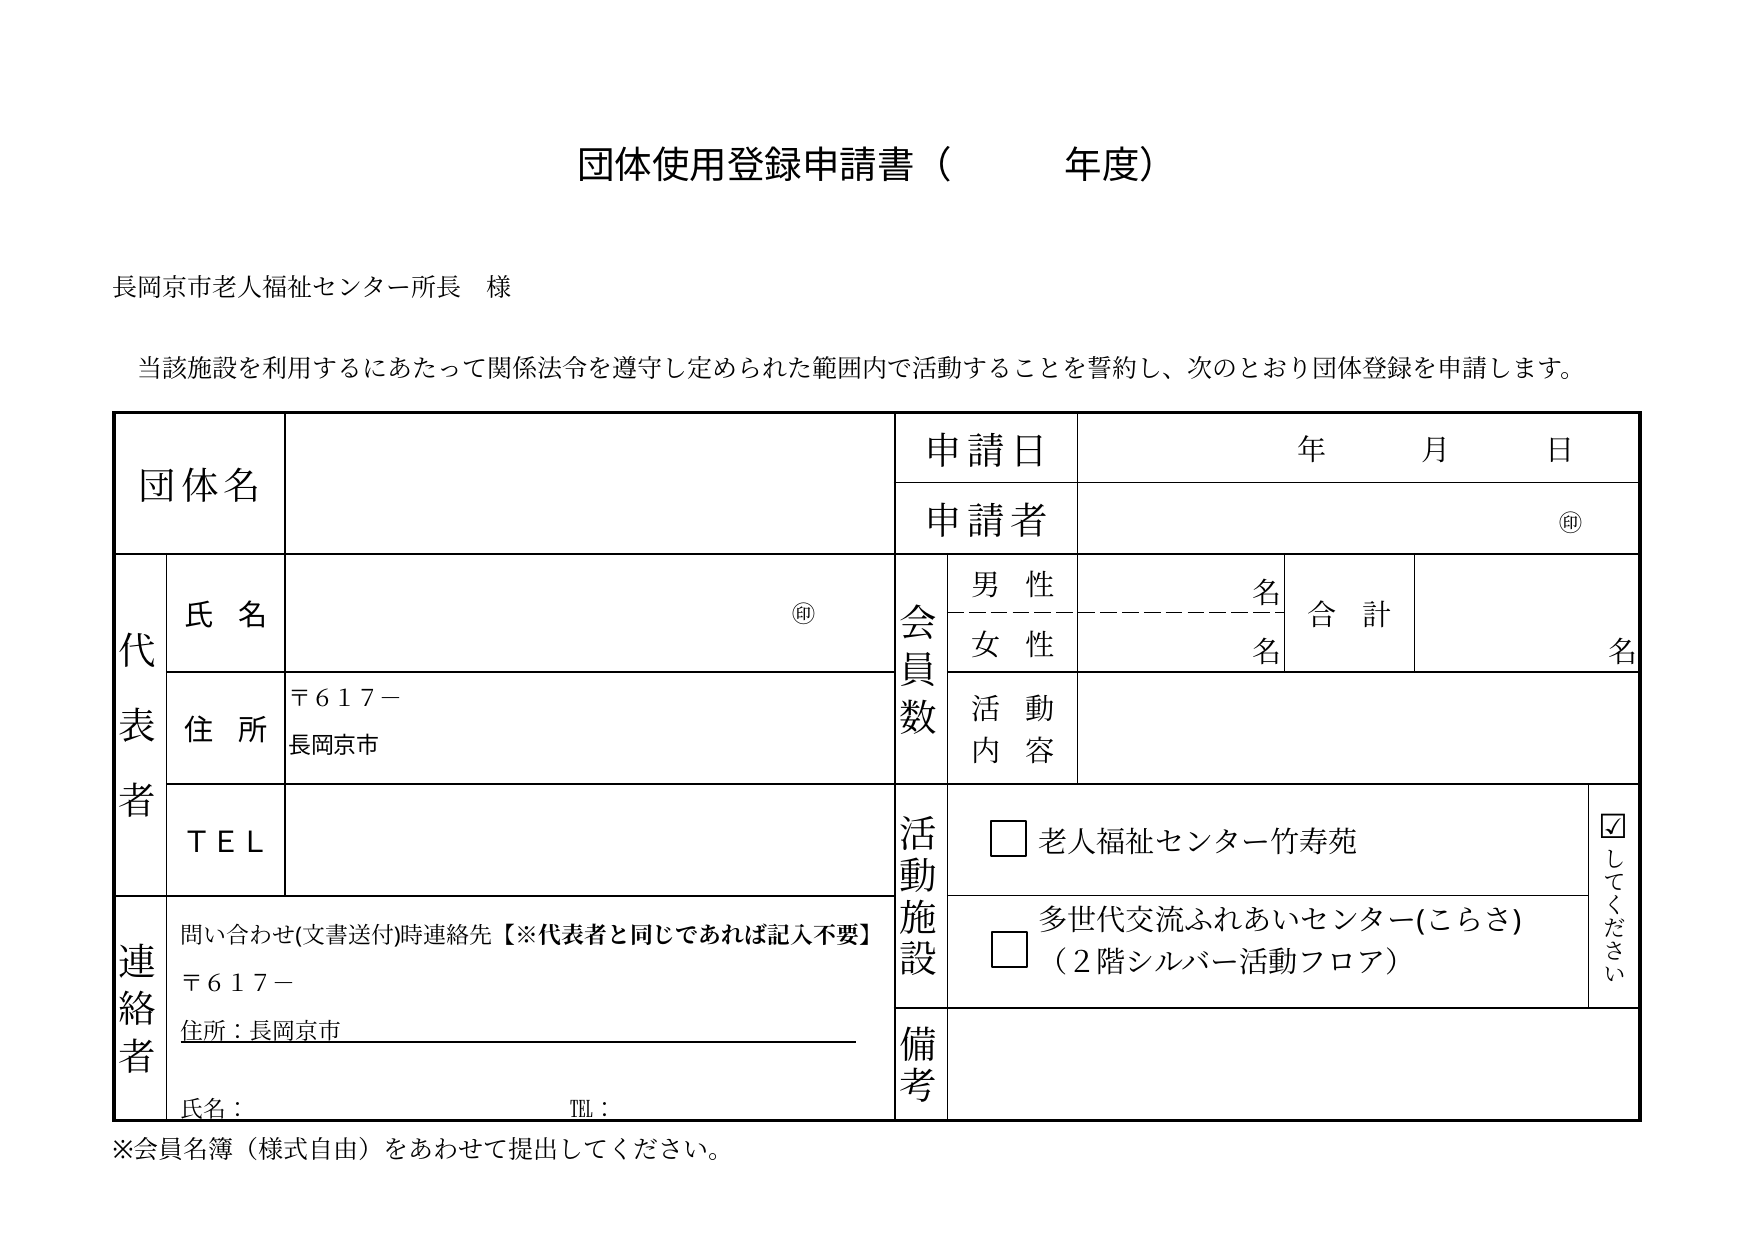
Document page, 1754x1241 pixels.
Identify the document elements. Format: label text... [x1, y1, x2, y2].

table_cell 住 所 [167, 673, 284, 783]
table_cell ㊞ [286, 555, 894, 671]
text 団体使用登録申請書（ 年度） [112, 124, 1642, 199]
text 当該施設を利用するにあたって関係法令を遵守し定められた範囲内で活動することを誓約し、次のとおり団体登録を申請します。 [112, 349, 1642, 385]
table_cell 老人福祉センター竹寿苑 [948, 785, 1588, 895]
table_cell 会 員 数 [896, 555, 947, 783]
table_header 団 体 名 [116, 414, 284, 553]
table_header 申 請 日 [896, 414, 1077, 482]
table_cell 氏 名 [167, 555, 284, 671]
table_cell 活動施設 [896, 785, 947, 1007]
table_cell 備考 [896, 1009, 947, 1119]
table_cell 〒６１７－ 長岡京市 [286, 673, 894, 783]
table_cell ㊞ [1078, 483, 1638, 553]
table_cell 合 計 [1285, 555, 1414, 671]
table_cell ☑してください [1589, 785, 1638, 1007]
table_header 年 月 日 [1078, 414, 1638, 482]
table_cell 名 [1078, 612, 1284, 671]
table_cell 代 表 者 [116, 555, 166, 895]
text ※会員名簿（様式自由）をあわせて提出してください。 [112, 1129, 1642, 1166]
table_cell 名 [1415, 555, 1638, 671]
table_cell 問い合わせ(文書送付)時連絡先【※代表者と同じであれば記入不要】 〒６１７－ 住所：長岡京市 氏名： ℡： [167, 897, 894, 1119]
table_cell 名 [1078, 555, 1284, 612]
table_cell 活 動 内 容 [948, 673, 1077, 783]
table_header [286, 414, 894, 553]
table_cell [1078, 673, 1638, 783]
table_cell 女 性 [948, 612, 1077, 671]
text 長岡京市老人福祉センター所長 様 [112, 268, 1642, 304]
table_cell 申 請 者 [896, 483, 1077, 553]
table_cell ＴＥＬ [167, 785, 284, 895]
table_cell 男 性 [948, 555, 1077, 612]
table_cell [948, 1009, 1638, 1119]
table_cell 多世代交流ふれあいセンター(こらさ) （２階シルバー活動フロア） [948, 896, 1588, 1007]
table_cell 連 絡 者 [116, 897, 166, 1119]
table_cell [286, 785, 894, 895]
